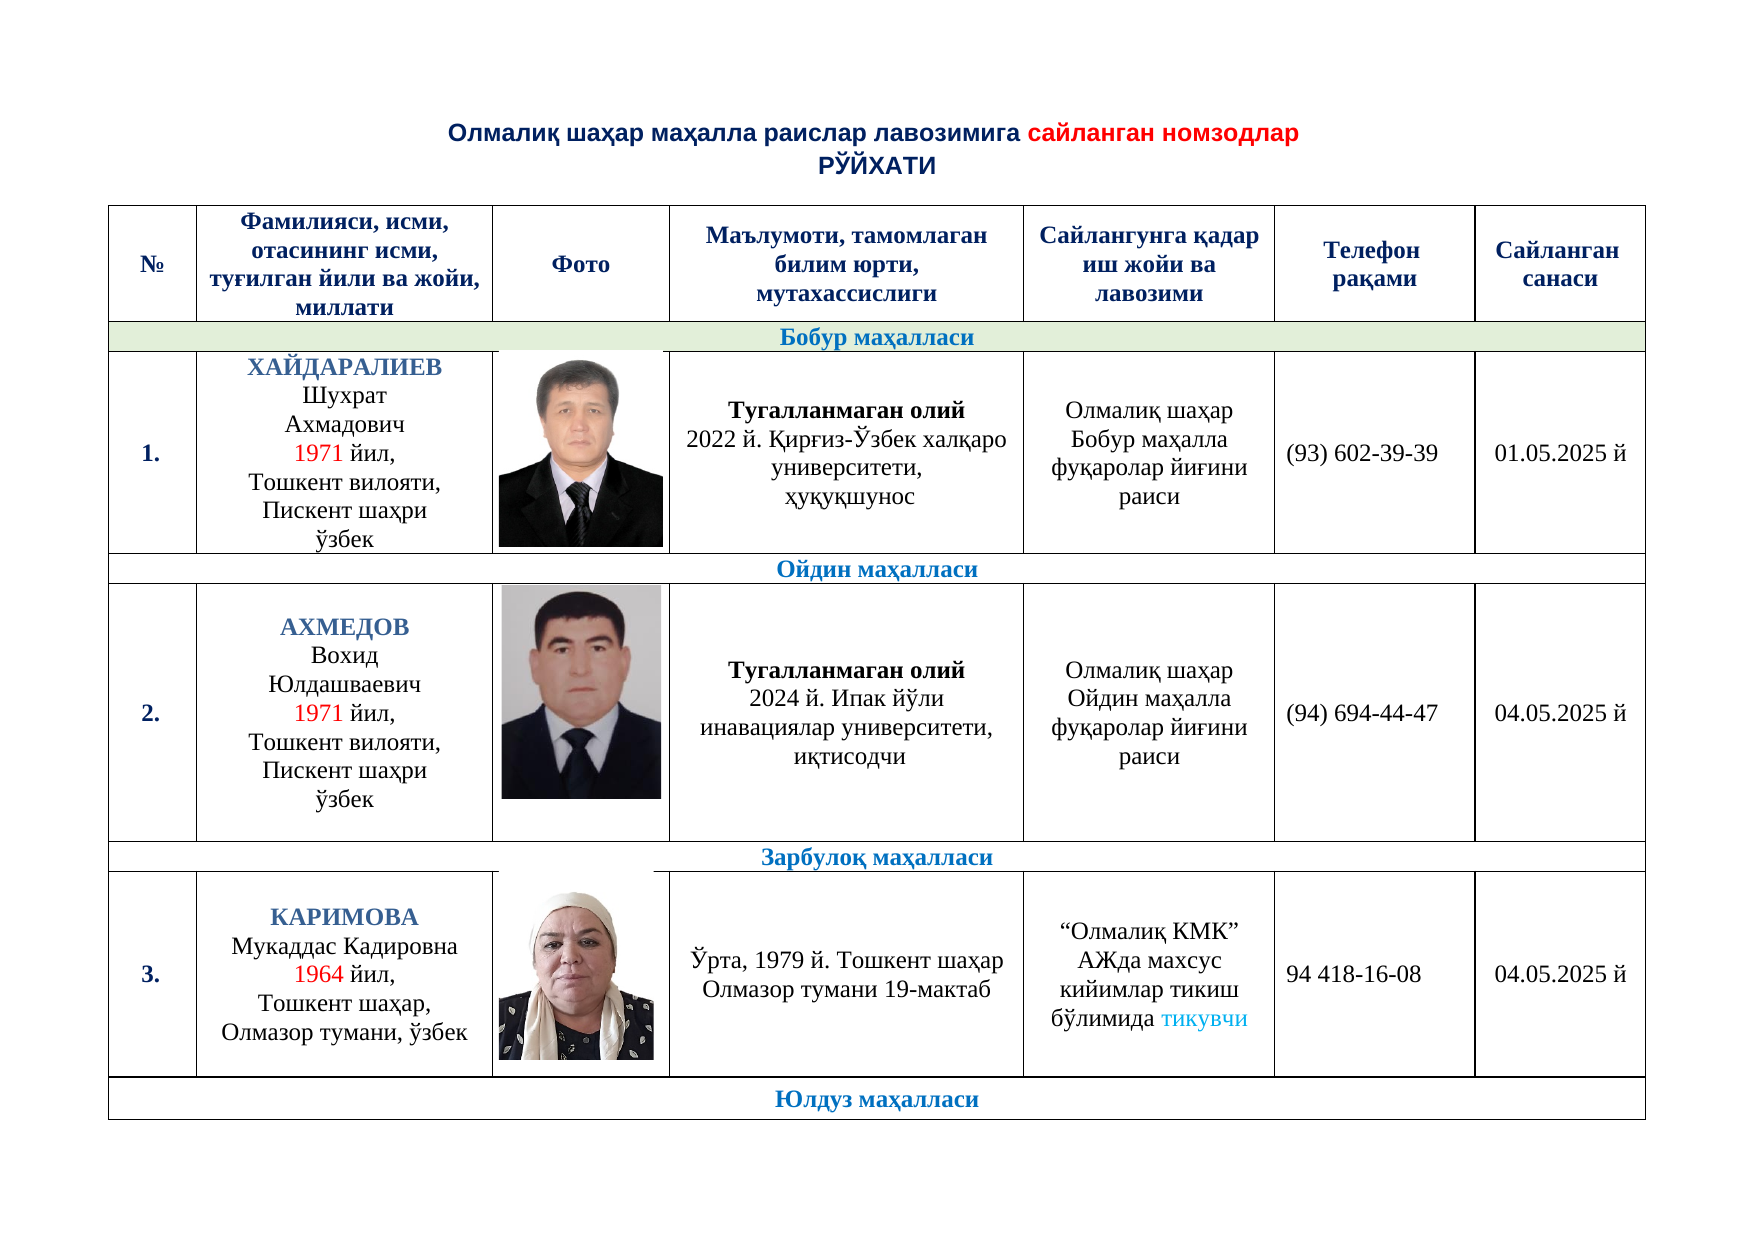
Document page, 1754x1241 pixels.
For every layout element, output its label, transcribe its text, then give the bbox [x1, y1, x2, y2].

table_cell [493, 584, 669, 841]
table_cell Бобур маҳалласи [109, 322, 1645, 351]
table_header Телефон рақами [1275, 206, 1474, 321]
picture [498, 870, 654, 1060]
table_cell Ойдин маҳалласи [109, 554, 1645, 583]
table_cell Юлдуз маҳалласи [109, 1078, 1645, 1119]
picture [501, 585, 662, 799]
table_cell [493, 352, 669, 553]
table_cell 94 418-16-08 [1275, 872, 1474, 1076]
table_cell Олмалиқ шаҳар Бобур маҳалла фуқаролар йиғини раиси [1024, 352, 1274, 553]
table_cell [109, 352, 196, 553]
table_cell КАРИМОВА Мукаддас Кадировна 1964 йил, Тошкент шаҳар, Олмазор тумани, ўзбек [197, 872, 492, 1076]
table_cell (93) 602-39-39 [1275, 352, 1474, 553]
table_cell Тугалланмаган олий 2022 й. Қирғиз-Ўзбек халқаро университети, ҳуқуқшунос [670, 352, 1023, 553]
table_header № [109, 206, 196, 321]
table_cell 04.05.2025 й [1476, 584, 1645, 841]
table_cell [493, 872, 669, 1076]
table_cell Ўрта, 1979 й. Тошкент шаҳар Олмазор тумани 19-мактаб [670, 872, 1023, 1076]
table_cell АХМЕДОВ Вохид Юлдашваевич 1971 йил, Тошкент вилояти, Пискент шаҳри ўзбек [197, 584, 492, 841]
table_header Маълумоти, тамомлаган билим юрти, мутахассислиги [670, 206, 1023, 321]
table_header Фото [493, 206, 669, 321]
table_cell Зарбулоқ маҳалласи [109, 842, 1645, 871]
table_cell [109, 872, 196, 1076]
table_cell ХАЙДАРАЛИЕВ Шухрат Ахмадович 1971 йил, Тошкент вилояти, Пискент шаҳри ўзбек [197, 352, 492, 553]
text Олмалиқ шаҳар маҳалла раислар лавозимига сайланган номзодлар РЎЙХАТИ [118, 118, 1636, 180]
table_header Сайланган санаси [1476, 206, 1645, 321]
table_cell Тугалланмаган олий 2024 й. Ипак йўли инавациялар университети, иқтисодчи [670, 584, 1023, 841]
table_cell 01.05.2025 й [1476, 352, 1645, 553]
table_cell Олмалиқ шаҳар Ойдин маҳалла фуқаролар йиғини раиси [1024, 584, 1274, 841]
table_header Фамилияси, исми, отасининг исми, туғилган йили ва жойи, миллати [197, 206, 492, 321]
table_header Сайлангунга қадар иш жойи ва лавозими [1024, 206, 1274, 321]
table_cell “Олмалиқ КМК” АЖда махсус кийимлар тикиш бўлимида тикувчи [1024, 872, 1274, 1076]
table_cell 04.05.2025 й [1476, 872, 1645, 1076]
table_cell (94) 694-44-47 [1275, 584, 1474, 841]
table_cell [109, 584, 196, 841]
picture [498, 350, 663, 547]
